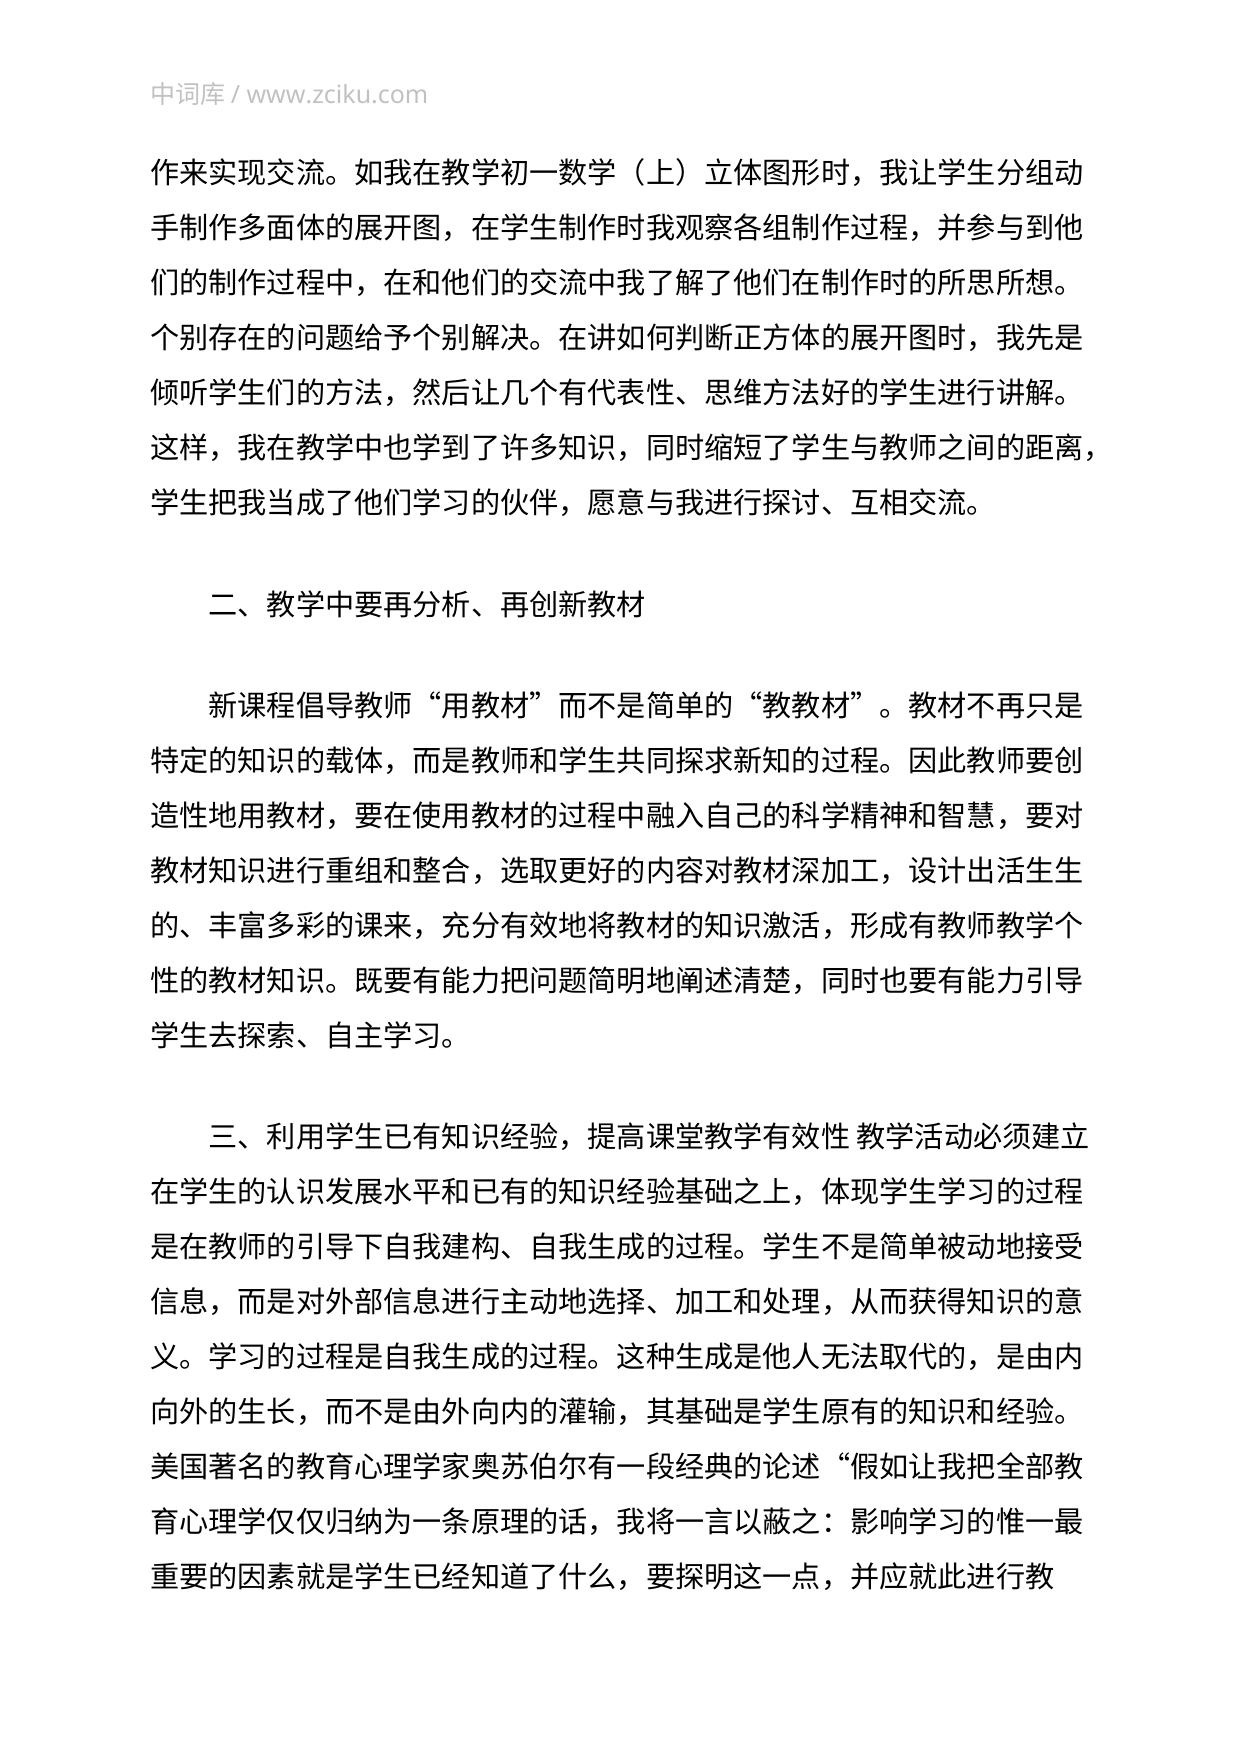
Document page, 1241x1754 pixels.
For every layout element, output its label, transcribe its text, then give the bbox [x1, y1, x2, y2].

text 二、教学中要再分析、再创新教材 [150, 581, 1090, 623]
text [150, 1114, 1090, 1596]
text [150, 150, 1090, 522]
text 新课程倡导教师“用教材”而不是简单的“教教材”。教材不再只是特定的知识的载体，而是教师和学生共同探求新知的过程。因此教师要创造性地用教材，要在使用教材的过程中融入自己的科学精神和智慧，要对教材知识进行重组和整合，选取更好的内容对教材深加工，设计出活生生的、丰富多彩的课来，充分有效地将教材的知识激活，形成有教师教学个性的教材知识。既要有能力把问题简明地阐述清楚，同时也要有能力引导学生去探索、自主学习。 [150, 683, 1090, 1054]
